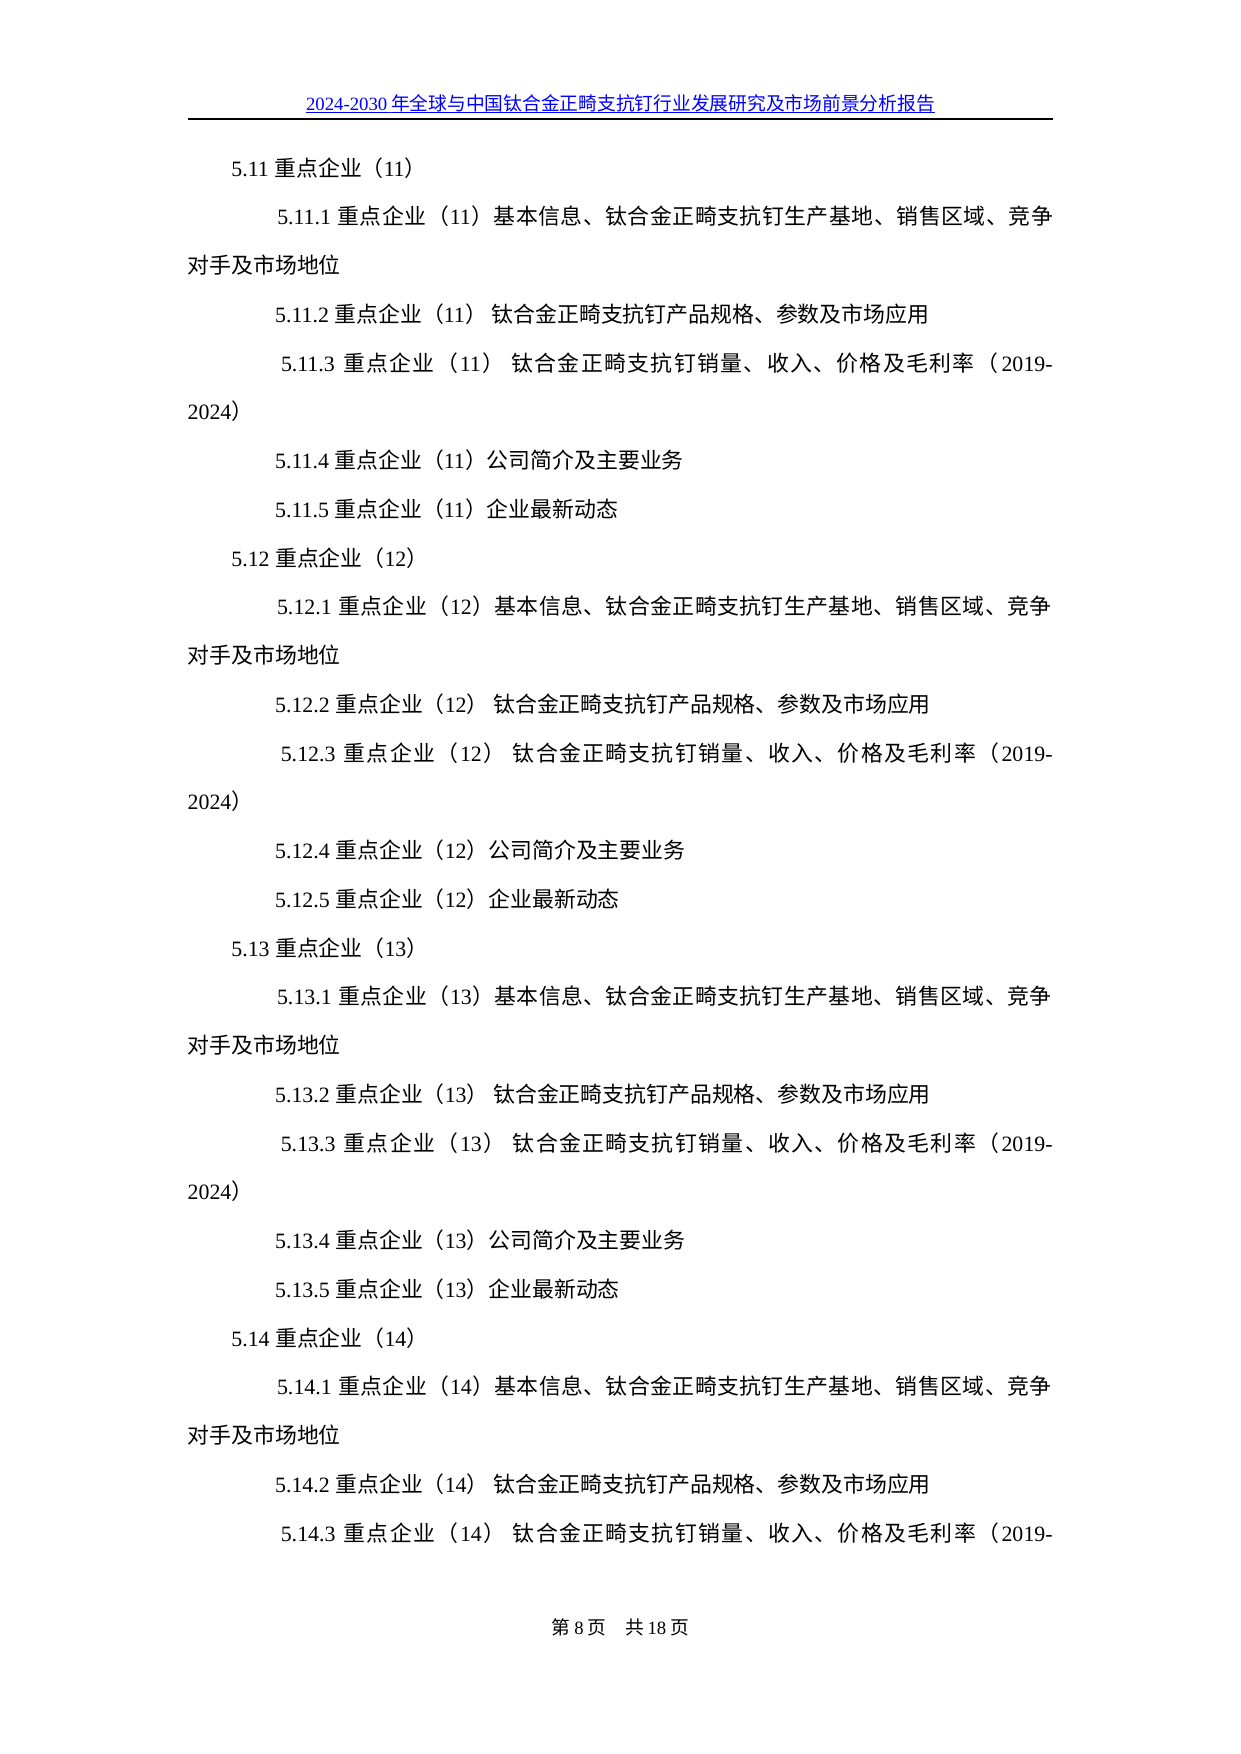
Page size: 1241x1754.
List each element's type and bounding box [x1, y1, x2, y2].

text [187, 150, 1053, 1548]
